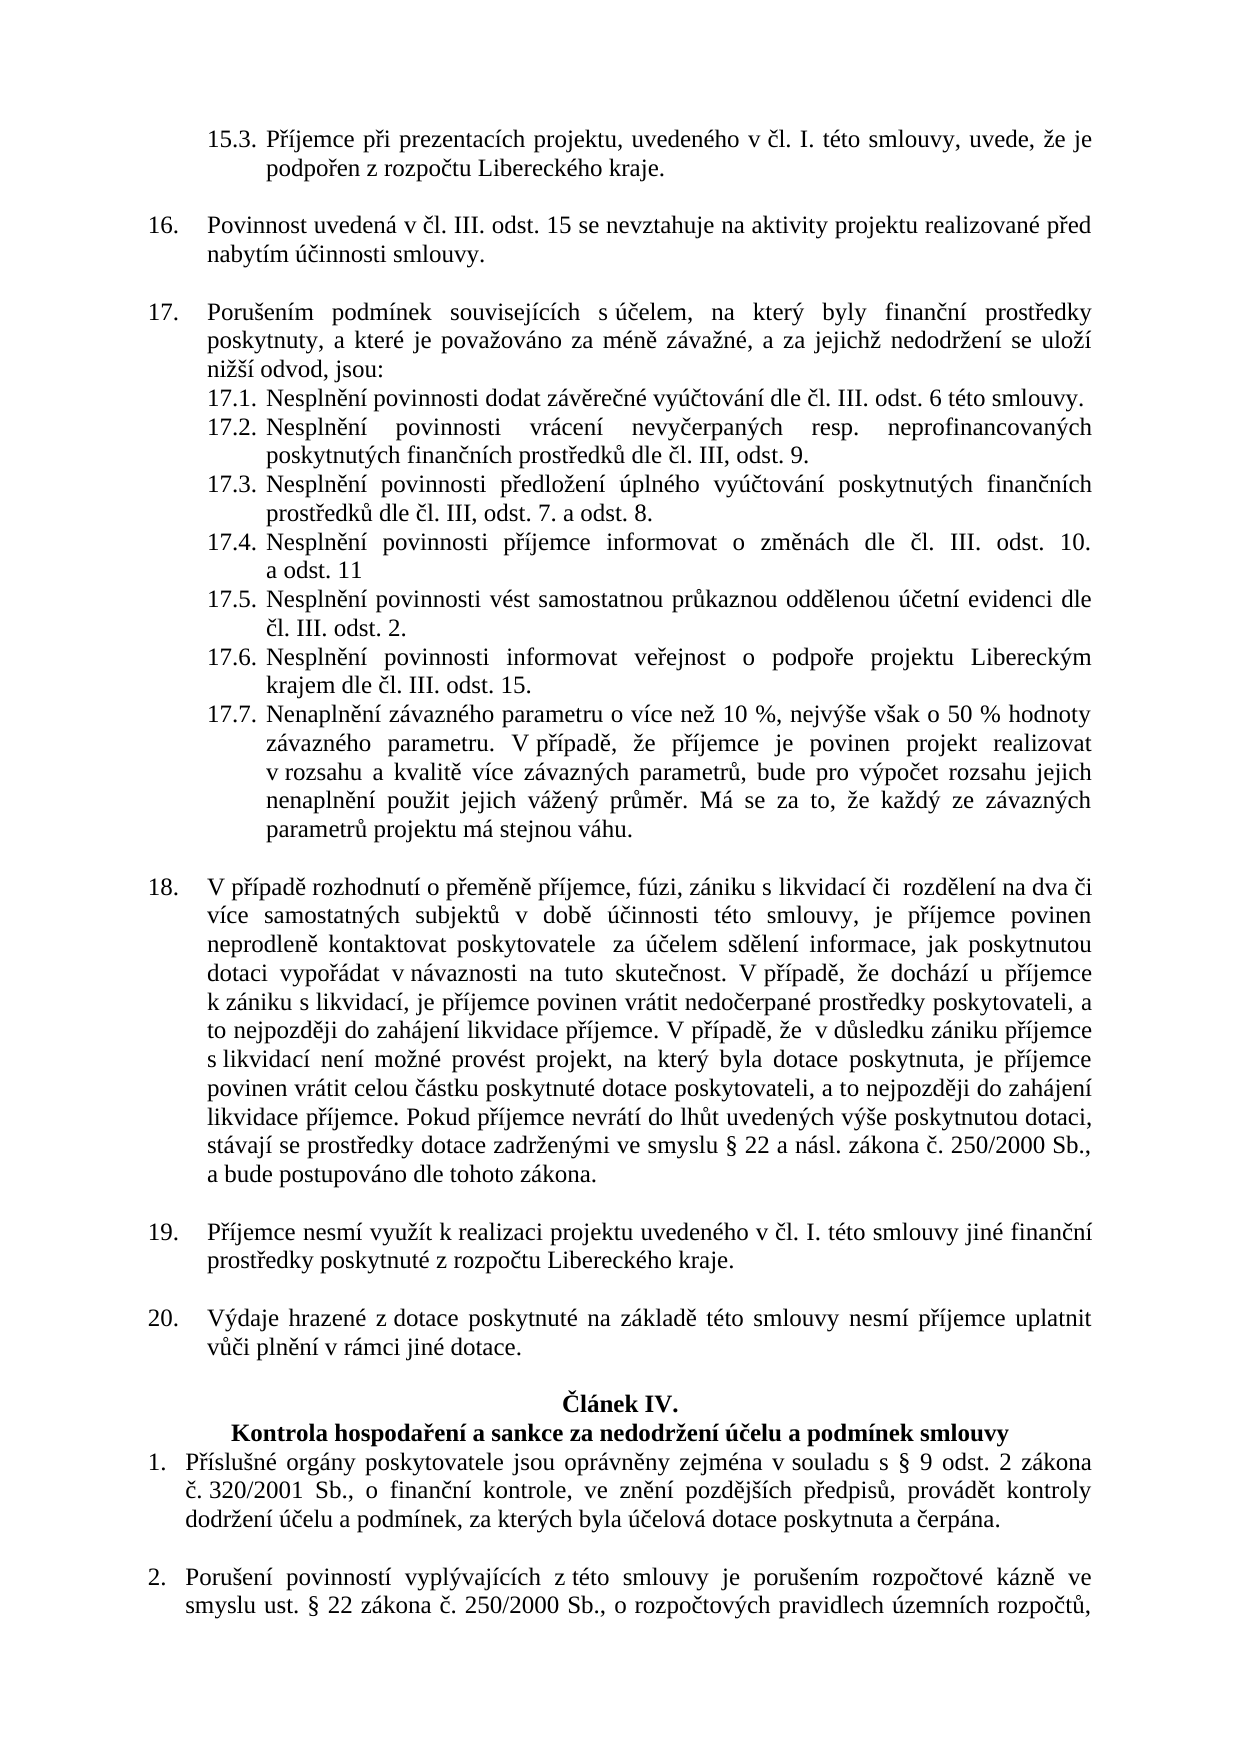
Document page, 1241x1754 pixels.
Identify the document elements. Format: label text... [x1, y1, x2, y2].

list Nesplnění povinnosti vrácení nevyčerpaných resp. neprofinancovaných poskytnutých finančních prostředků dle čl. III, odst. 9. [207, 412, 1092, 469]
text Kontrola hospodaření a sankce za nedodržení účelu a podmínek smlouvy [148, 1418, 1092, 1447]
list Porušením podmínek souvisejících s účelem, na který byly finanční prostředky poskytnuty, a které je považováno za méně závažné, a za jejichž nedodržení se uloží nižší odvod, jsou: [148, 297, 1092, 383]
list Nenaplnění závazného parametru o více než 10 %, nejvýše však o 50 % hodnoty závazného parametru. V případě, že příjemce je povinen projekt realizovat v rozsahu a kvalitě více závazných parametrů, bude pro výpočet rozsahu jejich nenaplnění použit jejich vážený průměr. Má se za to, že každý ze závazných parametrů projektu má stejnou váhu. [207, 699, 1092, 843]
list Nesplnění povinnosti příjemce informovat o změnách dle čl. III. odst. 10. a odst. 11 [207, 527, 1092, 584]
list Nesplnění povinnosti vést samostatnou průkaznou oddělenou účetní evidenci dle čl. III. odst. 2. [207, 584, 1092, 642]
list Výdaje hrazené z dotace poskytnuté na základě této smlouvy nesmí příjemce uplatnit vůči plnění v rámci jiné dotace. [148, 1303, 1092, 1360]
list Povinnost uvedená v čl. III. odst. 15 se nevztahuje na aktivity projektu realizované před nabytím účinnosti smlouvy. [148, 210, 1092, 268]
text Článek IV. [148, 1389, 1092, 1418]
list Příjemce při prezentacích projektu, uvedeného v čl. I. této smlouvy, uvede, že je podpořen z rozpočtu Libereckého kraje. [207, 124, 1092, 182]
list Nesplnění povinnosti dodat závěrečné vyúčtování dle čl. III. odst. 6 této smlouvy. [207, 383, 1092, 412]
list Nesplnění povinnosti předložení úplného vyúčtování poskytnutých finančních prostředků dle čl. III, odst. 7. a odst. 8. [207, 469, 1092, 527]
list Nesplnění povinnosti informovat veřejnost o podpoře projektu Libereckým krajem dle čl. III. odst. 15. [207, 642, 1092, 699]
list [148, 1562, 1092, 1619]
list Příslušné orgány poskytovatele jsou oprávněny zejména v souladu s § 9 odst. 2 zákona č. 320/2001 Sb., o finanční kontrole, ve znění pozdějších předpisů, provádět kontroly dodržení účelu a podmínek, za kterých byla účelová dotace poskytnuta a čerpána. [148, 1447, 1092, 1533]
list Příjemce nesmí využít k realizaci projektu uvedeného v čl. I. této smlouvy jiné finanční prostředky poskytnuté z rozpočtu Libereckého kraje. [148, 1217, 1092, 1274]
list V případě rozhodnutí o přeměně příjemce, fúzi, zániku s likvidací či rozdělení na dva či více samostatných subjektů v době účinnosti této smlouvy, je příjemce povinen neprodleně kontaktovat poskytovatele za účelem sdělení informace, jak poskytnutou dotaci vypořádat v návaznosti na tuto skutečnost. V případě, že dochází u příjemce k zániku s likvidací, je příjemce povinen vrátit nedočerpané prostředky poskytovateli, a to nejpozději do zahájení likvidace příjemce. V případě, že v důsledku zániku příjemce s likvidací není možné provést projekt, na který byla dotace poskytnuta, je příjemce povinen vrátit celou částku poskytnuté dotace poskytovateli, a to nejpozději do zahájení likvidace příjemce. Pokud příjemce nevrátí do lhůt uvedených výše poskytnutou dotaci, stávají se prostředky dotace zadrženými ve smyslu § 22 a násl. zákona č. 250/2000 Sb., a bude postupováno dle tohoto zákona. [148, 872, 1092, 1188]
